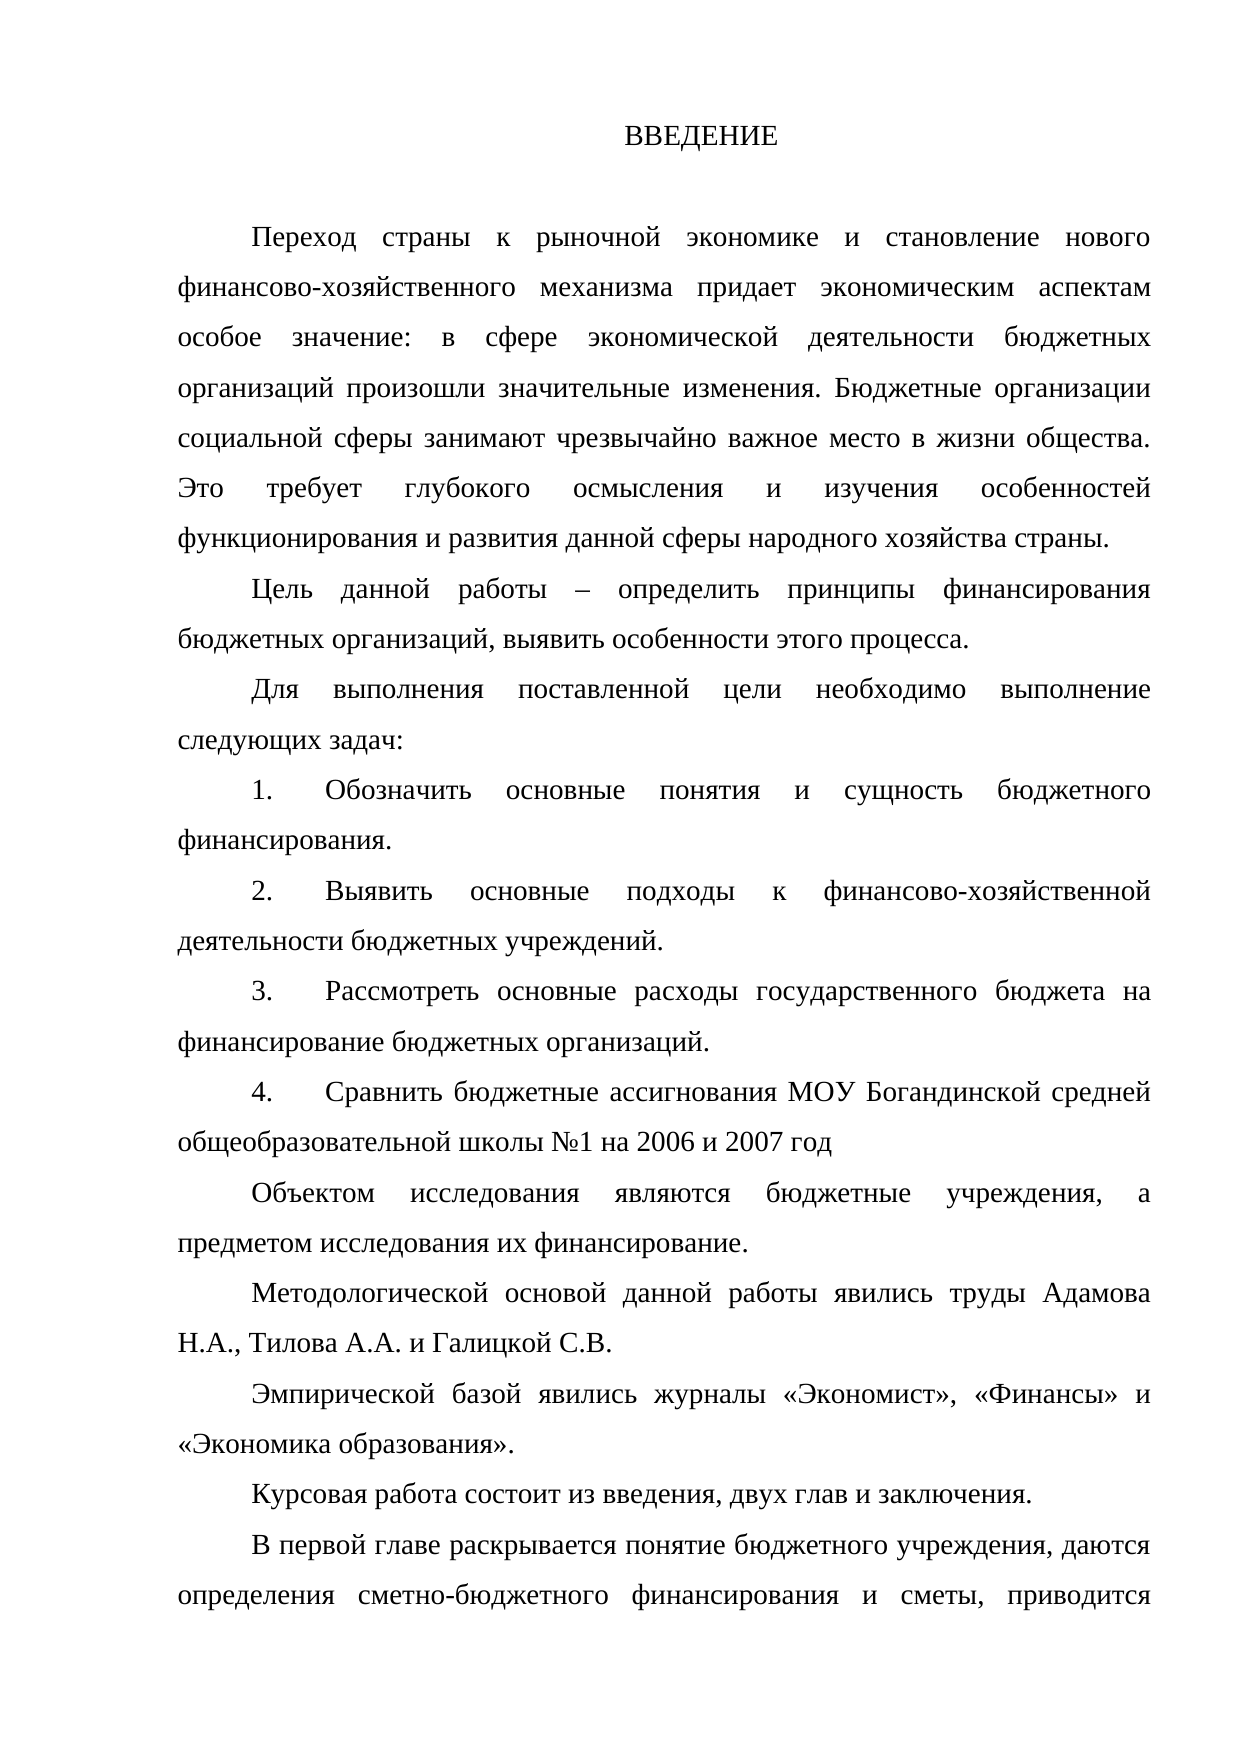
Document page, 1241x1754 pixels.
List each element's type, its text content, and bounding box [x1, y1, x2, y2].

text Методологической основой данной работы явились труды Адамова Н.А., Тилова А.А. и Галицкой С.В. [177, 1275, 1152, 1359]
list Сравнить бюджетные ассигнования МОУ Богандинской средней общеобразовательной школы №1 на 2006 и 2007 год [177, 1074, 1152, 1158]
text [177, 1527, 1152, 1611]
list Выявить основные подходы к финансово-хозяйственной деятельности бюджетных учреждений. [177, 873, 1152, 957]
list Рассмотреть основные расходы государственного бюджета на финансирование бюджетных организаций. [177, 973, 1152, 1057]
list Обозначить основные понятия и сущность бюджетного финансирования. [177, 772, 1152, 856]
text Объектом исследования являются бюджетные учреждения, а предметом исследования их финансирование. [177, 1175, 1152, 1258]
text ВВЕДЕНИЕ [177, 118, 1152, 152]
text Эмпирической базой явились журналы «Экономист», «Финансы» и «Экономика образования». [177, 1376, 1152, 1460]
text Для выполнения поставленной цели необходимо выполнение следующих задач: [177, 672, 1152, 755]
text Цель данной работы – определить принципы финансирования бюджетных организаций, выявить особенности этого процесса. [177, 571, 1152, 655]
text Курсовая работа состоит из введения, двух глав и заключения. [177, 1477, 1152, 1510]
text Переход страны к рыночной экономике и становление нового финансово-хозяйственного механизма придает экономическим аспектам особое значение: в сфере экономической деятельности бюджетных организаций произошли значительные изменения. Бюджетные организации социальной сферы занимают чрезвычайно важное место в жизни общества. Это требует глубокого осмысления и изучения особенностей функционирования и развития данной сферы народного хозяйства страны. [177, 219, 1152, 554]
